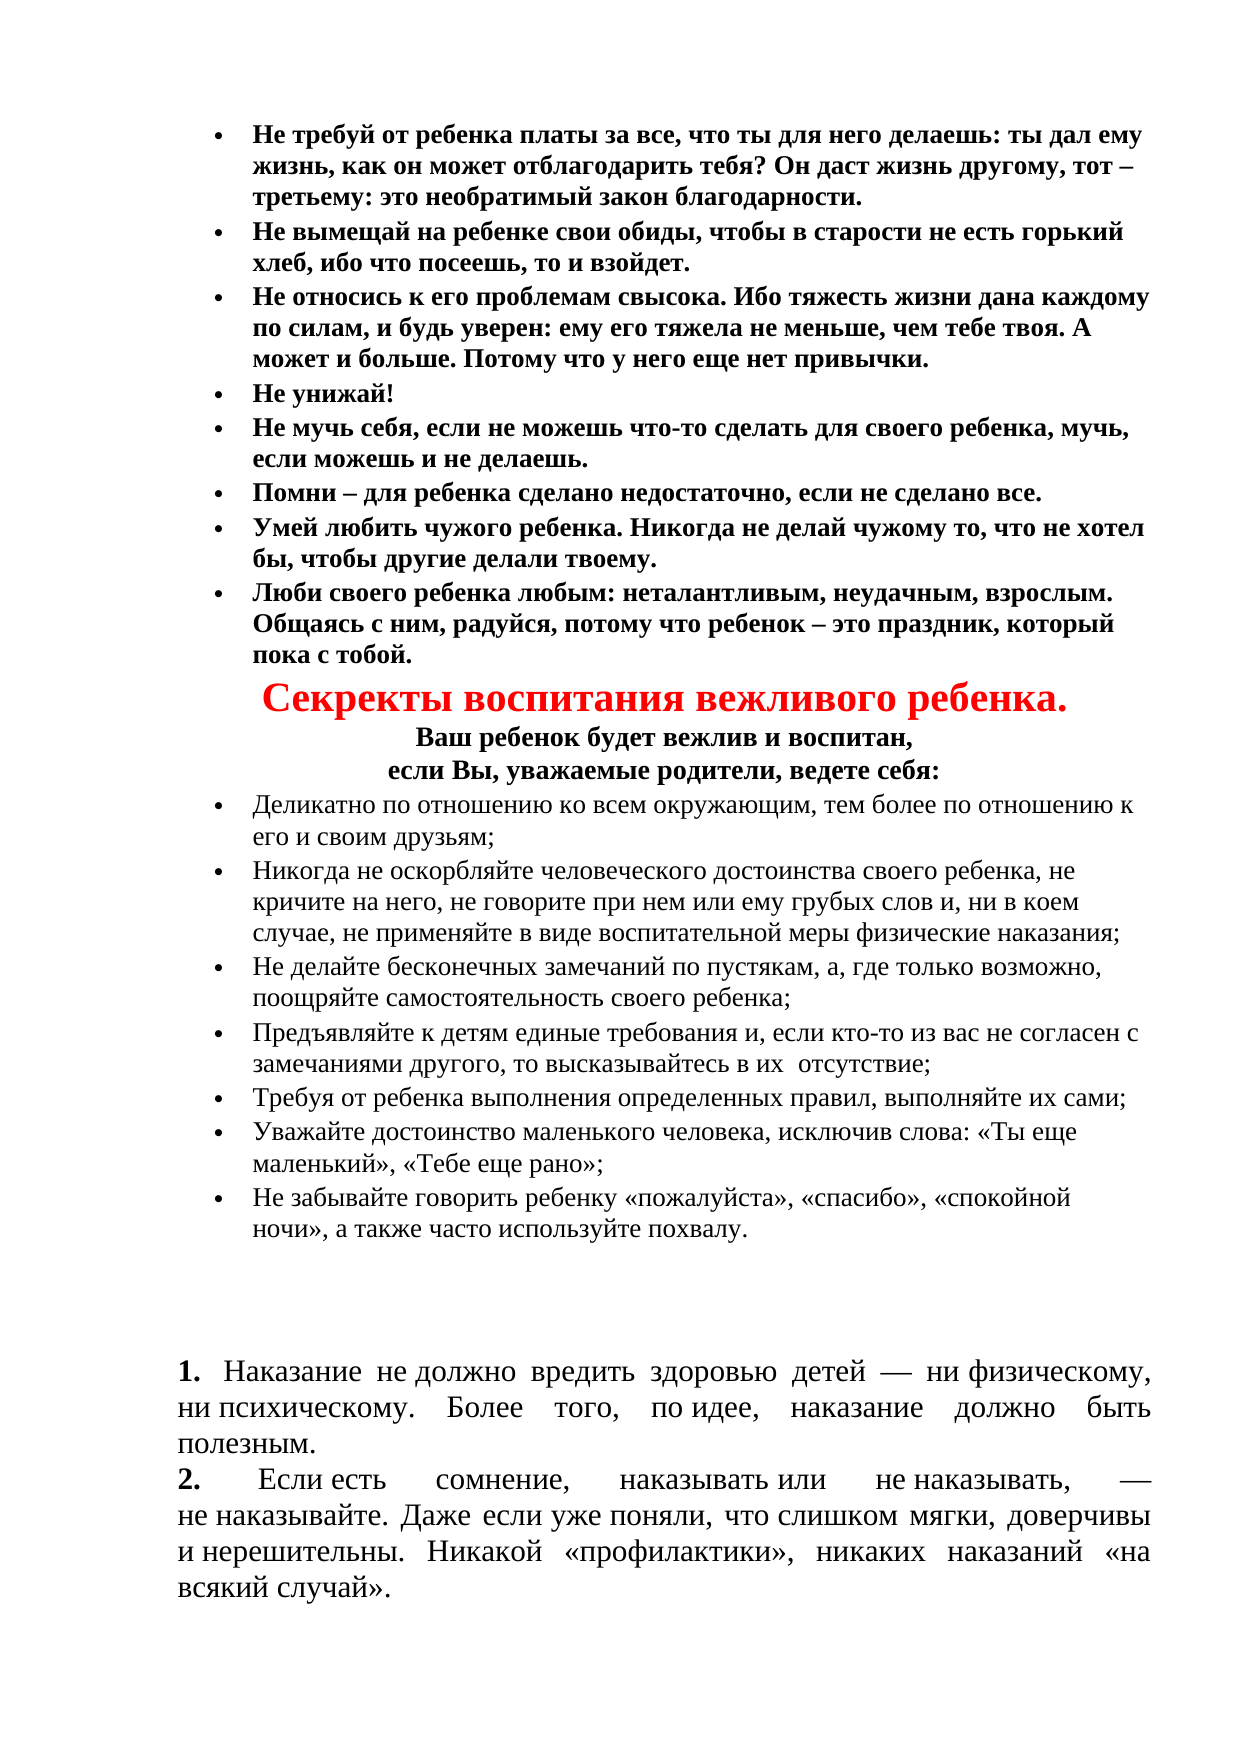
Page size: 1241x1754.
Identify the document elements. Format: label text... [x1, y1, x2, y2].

text Секректы воспитания вежливого ребенка. [177, 673, 1152, 721]
list Не требуй от ребенка платы за все, что ты для него делаешь: ты дал ему жизнь, как он может отблагодарить тебя? Он даст жизнь другому, тот – третьему: это необратимый закон благодарности. [215, 118, 1152, 212]
list Люби своего ребенка любым: неталантливым, неудачным, взрослым. Общаясь с ним, радуйся, потому что ребенок – это праздник, который пока с тобой. [215, 576, 1152, 669]
list Требуя от ребенка выполнения определенных правил, выполняйте их сами; [215, 1081, 1152, 1112]
list Не забывайте говорить ребенку «пожалуйста», «спасибо», «спокойной ночи», а также часто используйте похвалу. [215, 1181, 1152, 1243]
list Не мучь себя, если не можешь что-то сделать для своего ребенка, мучь, если можешь и не делаешь. [215, 411, 1152, 473]
list Умей любить чужого ребенка. Никогда не делай чужому то, что не хотел бы, чтобы другие делали твоему. [215, 511, 1152, 573]
text Ваш ребенок будет вежлив и воспитан, [177, 721, 1152, 753]
text если Вы, уважаемые родители, ведете себя: [177, 753, 1152, 785]
list Деликатно по отношению ко всем окружающим, тем более по отношению к его и своим друзьям; [215, 788, 1152, 851]
list Предъявляйте к детям единые требования и, если кто-то из вас не согласен с замечаниями другого, то высказывайтесь в их отсутствие; [215, 1016, 1152, 1078]
list Не относись к его проблемам свысока. Ибо тяжесть жизни дана каждому по силам, и будь уверен: ему его тяжела не меньше, чем тебе твоя. А может и больше. Потому что у него еще нет привычки. [215, 280, 1152, 373]
list Не вымещай на ребенке свои обиды, чтобы в старости не есть горький хлеб, ибо что посеешь, то и взойдет. [215, 215, 1152, 277]
text 1. Наказание не должно вредить здоровью детей — ни физическому, ни психическому. Более того, по идее, наказание должно быть полезным. [177, 1352, 1152, 1460]
list Помни – для ребенка сделано недостаточно, если не сделано все. [215, 476, 1152, 507]
list Не унижай! [215, 377, 1152, 408]
list Уважайте достоинство маленького человека, исключив слова: «Ты еще маленький», «Тебе еще рано»; [215, 1116, 1152, 1178]
list Никогда не оскорбляйте человеческого достоинства своего ребенка, не кричите на него, не говорите при нем или ему грубых слов и, ни в коем случае, не применяйте в виде воспитательной меры физические наказания; [215, 854, 1152, 947]
text 2. Если есть сомнение, наказывать или не наказывать, — не наказывайте. Даже если уже поняли, что слишком мягки, доверчивы и нерешительны. Никакой «профилактики», никаких наказаний «на всякий случай». [177, 1460, 1152, 1604]
list Не делайте бесконечных замечаний по пустякам, а, где только возможно, поощряйте самостоятельность своего ребенка; [215, 950, 1152, 1013]
